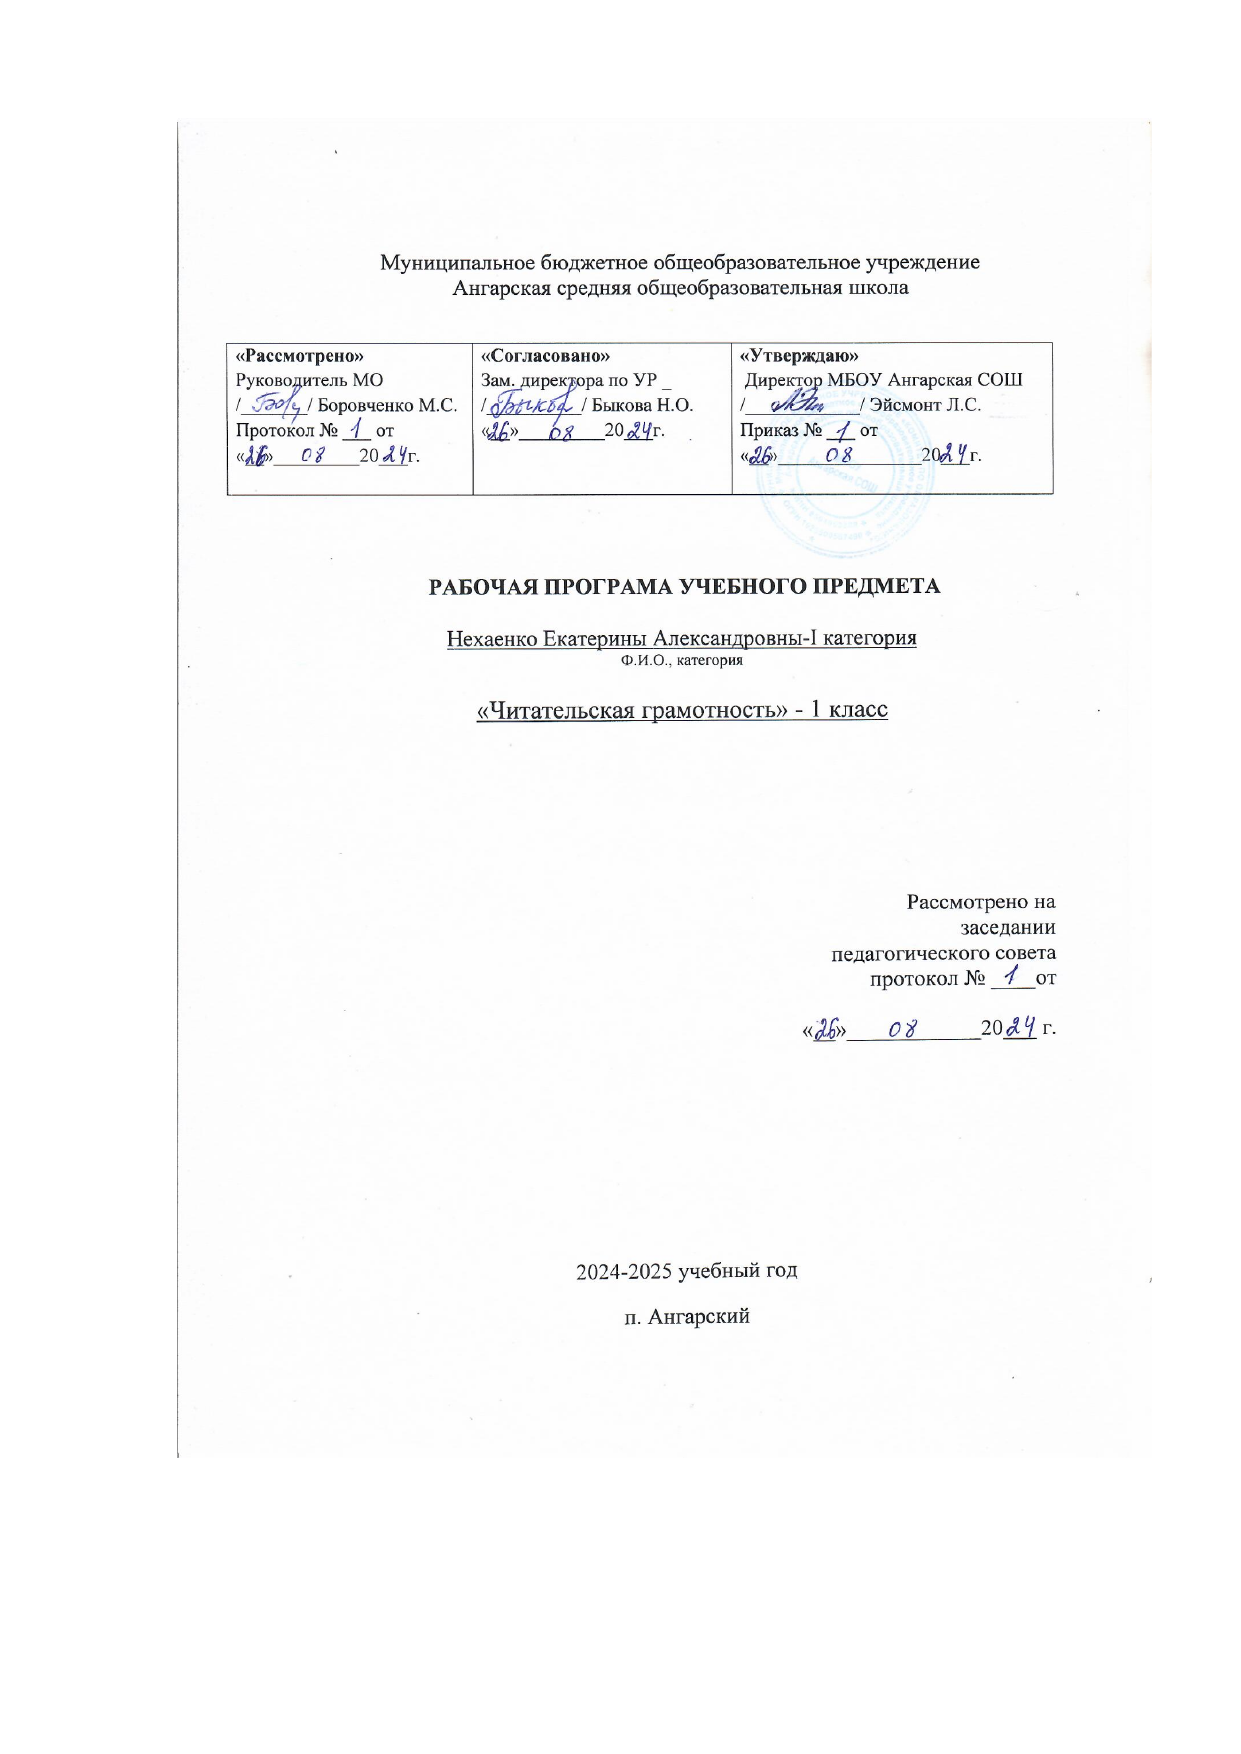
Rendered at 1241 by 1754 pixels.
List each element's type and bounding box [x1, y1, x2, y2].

picture [177, 118, 1152, 1458]
